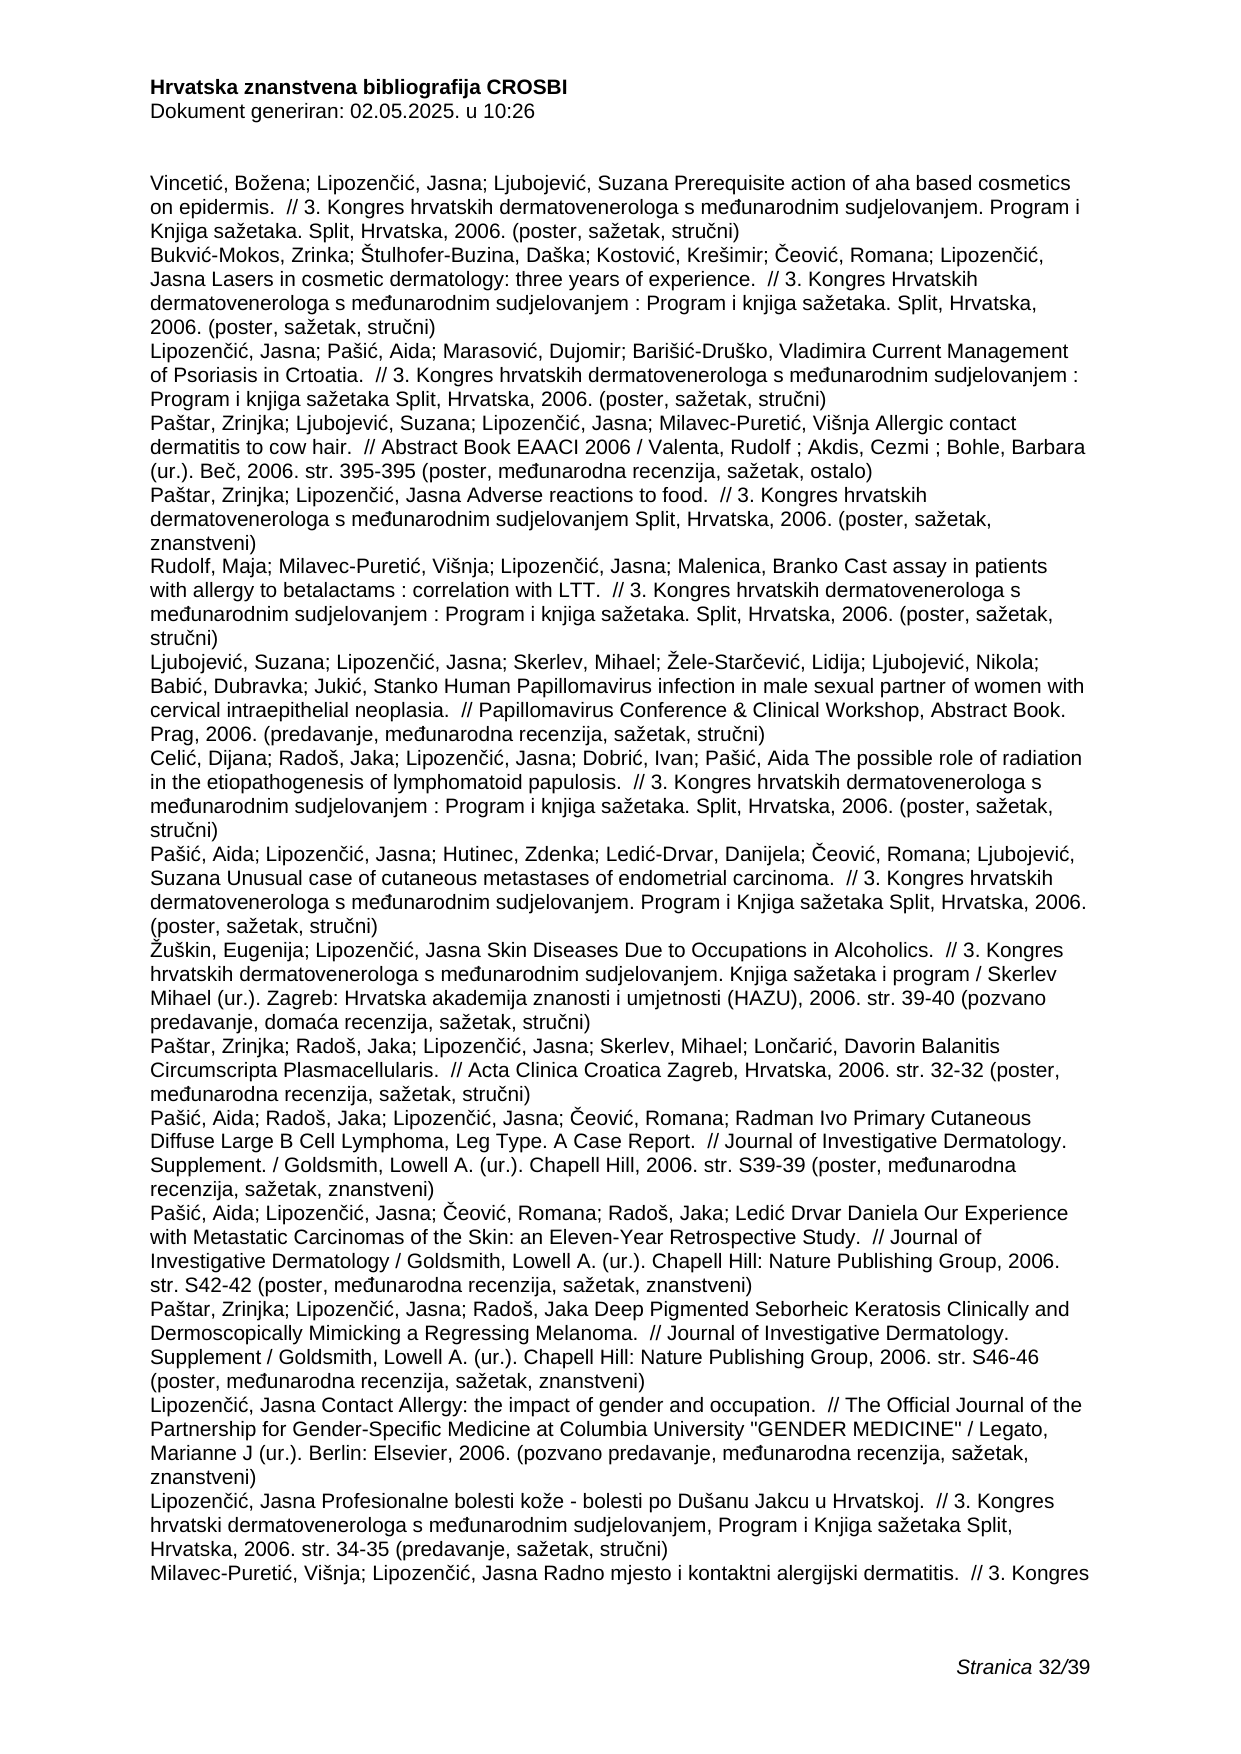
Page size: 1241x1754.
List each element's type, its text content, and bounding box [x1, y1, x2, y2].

text Lipozenčić, Jasna [150, 1393, 1090, 1489]
text Pašić, Aida; Radoš, Jaka; Lipozenčić, Jasna; Čeović, Romana; Radman Ivo [150, 1105, 1090, 1201]
text Paštar, Zrinjka; Radoš, Jaka; Lipozenčić, Jasna; Skerlev, Mihael; Lončarić, Davorin [150, 1033, 1090, 1105]
text Paštar, Zrinjka; Lipozenčić, Jasna [150, 482, 1090, 554]
text Paštar, Zrinjka; Lipozenčić, Jasna; Radoš, Jaka [150, 1297, 1090, 1393]
text Ljubojević, Suzana; Lipozenčić, Jasna; Skerlev, Mihael; Žele-Starčević, Lidija; Ljubojević, Nikola; Babić, Dubravka; Jukić, Stanko [150, 650, 1090, 746]
text Bukvić-Mokos, Zrinka; Štulhofer-Buzina, Daška; Kostović, Krešimir; Čeović, Romana; Lipozenčić, Jasna [150, 243, 1090, 339]
text Žuškin, Eugenija; Lipozenčić, Jasna [150, 938, 1090, 1033]
text Vincetić, Božena; Lipozenčić, Jasna; Ljubojević, Suzana [150, 171, 1090, 243]
text Celić, Dijana; Radoš, Jaka; Lipozenčić, Jasna; Dobrić, Ivan; Pašić, Aida [150, 746, 1090, 842]
text Pašić, Aida; Lipozenčić, Jasna; Hutinec, Zdenka; Ledić-Drvar, Danijela; Čeović, Romana; Ljubojević, Suzana [150, 842, 1090, 938]
text Rudolf, Maja; Milavec-Puretić, Višnja; Lipozenčić, Jasna; Malenica, Branko [150, 554, 1090, 650]
text Pašić, Aida; Lipozenčić, Jasna; Čeović, Romana; Radoš, Jaka; Ledić Drvar Daniela [150, 1201, 1090, 1297]
text Lipozenčić, Jasna [150, 1489, 1090, 1561]
text Lipozenčić, Jasna; Pašić, Aida; Marasović, Dujomir; Barišić-Druško, Vladimira [150, 339, 1090, 411]
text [150, 1561, 1090, 1584]
text Paštar, Zrinjka; Ljubojević, Suzana; Lipozenčić, Jasna; Milavec-Puretić, Višnja [150, 411, 1090, 482]
